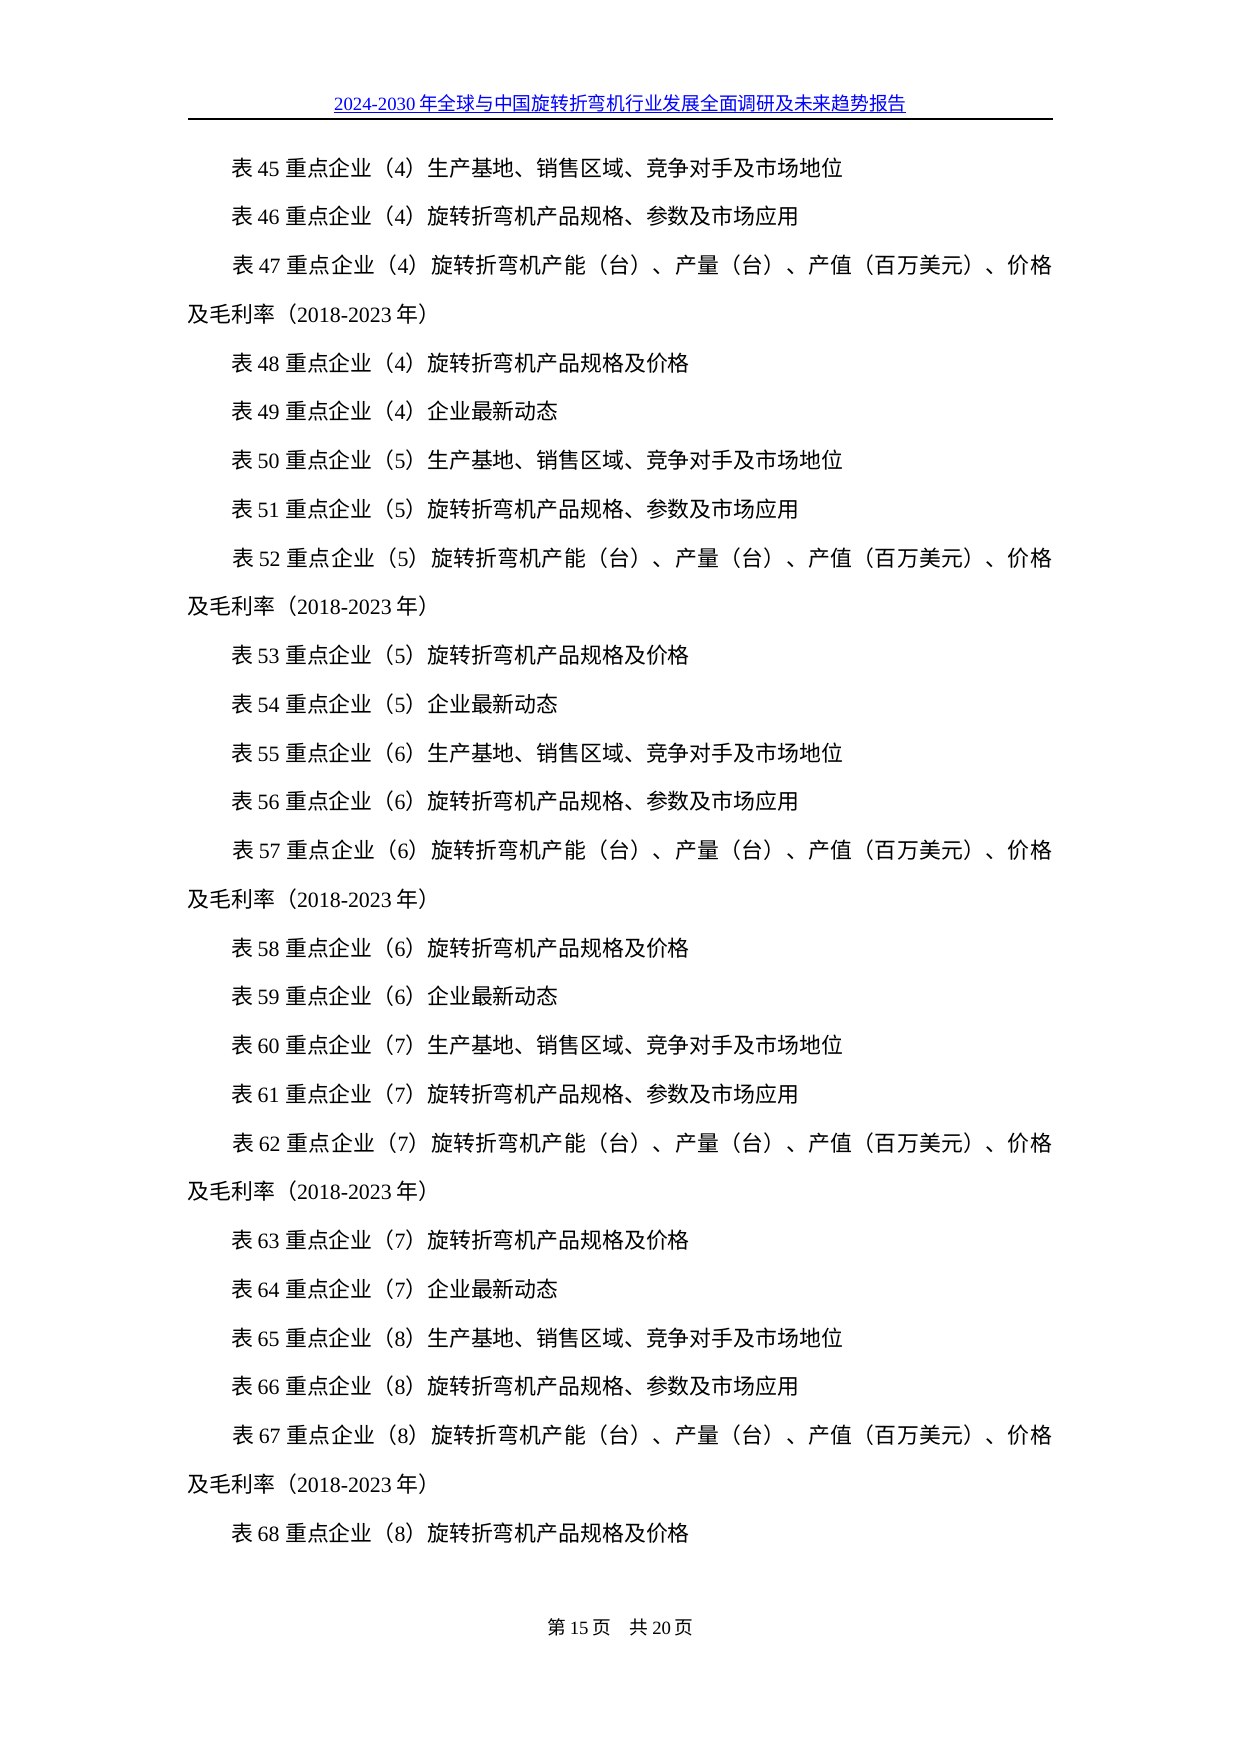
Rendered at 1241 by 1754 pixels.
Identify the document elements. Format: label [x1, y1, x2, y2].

text [187, 150, 1053, 1548]
